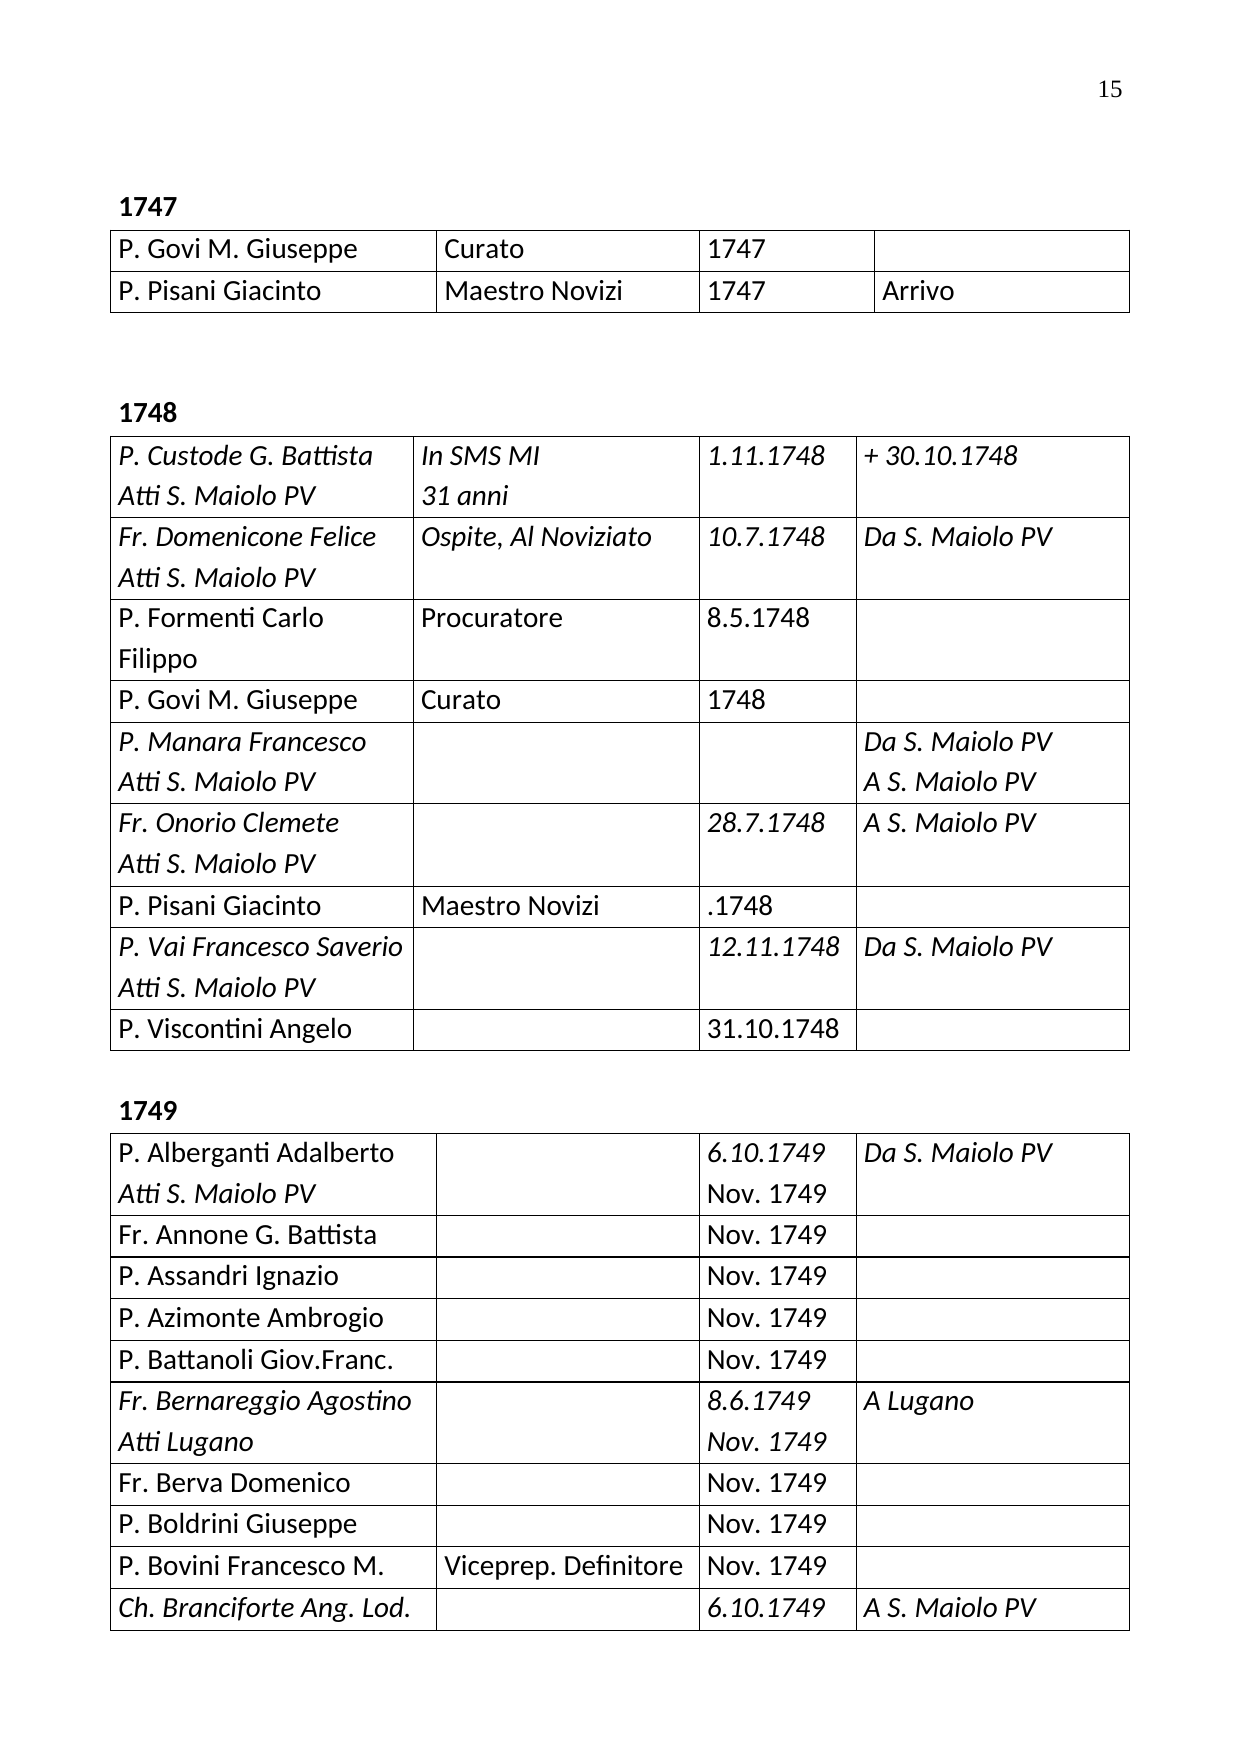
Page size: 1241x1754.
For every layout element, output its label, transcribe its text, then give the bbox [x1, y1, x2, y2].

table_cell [111, 1589, 436, 1629]
table_header P. Custode G. Battista Atti S. Maiolo PV [111, 437, 413, 517]
table_cell Curato [414, 681, 699, 722]
table_cell 8.6.1749 Nov. 1749 [700, 1383, 856, 1463]
text 1749 [118, 1092, 1122, 1128]
table_cell Fr. Annone G. Battista [111, 1216, 436, 1256]
table_cell [857, 1010, 1129, 1050]
table_cell Da S. Maiolo PV [857, 518, 1129, 598]
table_cell [437, 1506, 699, 1546]
table_cell [857, 1216, 1129, 1256]
table_cell Nov. 1749 [700, 1547, 856, 1588]
table_cell [437, 1383, 699, 1463]
table_cell P. Pisani Giacinto [111, 272, 436, 312]
table_cell Fr. Berva Domenico [111, 1464, 436, 1504]
table_cell Fr. Bernareggio Agostino Atti Lugano [111, 1383, 436, 1463]
table_cell P. Boldrini Giuseppe [111, 1506, 436, 1546]
text 1747 [118, 188, 1122, 224]
table_cell [857, 1547, 1129, 1588]
table_cell [437, 1464, 699, 1504]
table_cell [857, 1299, 1129, 1340]
table_cell P. Battanoli Giov.Franc. [111, 1341, 436, 1381]
table_cell Da S. Maiolo PV A S. Maiolo PV [857, 723, 1129, 803]
table_cell 31.10.1748 [700, 1010, 856, 1050]
table_header Da S. Maiolo PV [857, 1134, 1129, 1215]
table_header Curato [437, 231, 699, 271]
table_cell P. Govi M. Giuseppe [111, 681, 413, 722]
table_cell Ospite, Al Noviziato [414, 518, 699, 598]
table_cell Nov. 1749 [700, 1299, 856, 1340]
table_header 1.11.1748 [700, 437, 856, 517]
table_cell [857, 600, 1129, 680]
table_cell Procuratore [414, 600, 699, 680]
table_header [875, 231, 1129, 271]
table_cell P. Manara Francesco Atti S. Maiolo PV [111, 723, 413, 803]
table_cell P. Formenti Carlo Filippo [111, 600, 413, 680]
table_header [437, 1134, 699, 1215]
table_cell P. Vai Francesco Saverio Atti S. Maiolo PV [111, 928, 413, 1009]
table_header P. Govi M. Giuseppe [111, 231, 436, 271]
table_cell Nov. 1749 [700, 1216, 856, 1256]
table_cell Maestro Novizi [437, 272, 699, 312]
table_cell [857, 1341, 1129, 1381]
table_cell A Lugano [857, 1383, 1129, 1463]
table_cell Nov. 1749 [700, 1506, 856, 1546]
table_cell [414, 1010, 699, 1050]
table_cell [414, 723, 699, 803]
table_cell P. Pisani Giacinto [111, 887, 413, 927]
text 1748 [118, 394, 1122, 430]
table_cell P. Viscontini Angelo [111, 1010, 413, 1050]
table_cell Nov. 1749 [700, 1258, 856, 1298]
table_cell P. Azimonte Ambrogio [111, 1299, 436, 1340]
table_cell 28.7.1748 [700, 804, 856, 886]
table_cell [414, 804, 699, 886]
table_cell [414, 928, 699, 1009]
table_cell Nov. 1749 [700, 1341, 856, 1381]
table_header 1747 [700, 231, 874, 271]
table_cell [857, 887, 1129, 927]
table_cell 1747 [700, 272, 874, 312]
table_cell Fr. Onorio Clemete Atti S. Maiolo PV [111, 804, 413, 886]
table_cell [437, 1341, 699, 1381]
table_cell [437, 1216, 699, 1256]
table_cell Arrivo [875, 272, 1129, 312]
table_cell [437, 1589, 699, 1629]
table_cell 12.11.1748 [700, 928, 856, 1009]
table_cell A S. Maiolo PV [857, 1589, 1129, 1629]
table_cell Maestro Novizi [414, 887, 699, 927]
table_cell Nov. 1749 [700, 1464, 856, 1504]
table_cell 8.5.1748 [700, 600, 856, 680]
table_header In SMS MI 31 anni [414, 437, 699, 517]
table_cell [857, 1258, 1129, 1298]
table_cell [700, 723, 856, 803]
table_header + 30.10.1748 [857, 437, 1129, 517]
table_cell [857, 1464, 1129, 1504]
table_cell Da S. Maiolo PV [857, 928, 1129, 1009]
table_cell [437, 1299, 699, 1340]
table_cell P. Assandri Ignazio [111, 1258, 436, 1298]
table_cell 1748 [700, 681, 856, 722]
table_cell P. Bovini Francesco M. [111, 1547, 436, 1588]
table_cell 6.10.1749 [700, 1589, 856, 1629]
table_cell 10.7.1748 [700, 518, 856, 598]
table_cell .1748 [700, 887, 856, 927]
table_header P. Alberganti Adalberto Atti S. Maiolo PV [111, 1134, 436, 1215]
table_cell [437, 1258, 699, 1298]
table_cell Fr. Domenicone Felice Atti S. Maiolo PV [111, 518, 413, 598]
table_cell A S. Maiolo PV [857, 804, 1129, 886]
table_header 6.10.1749 Nov. 1749 [700, 1134, 856, 1215]
table_cell [857, 681, 1129, 722]
table_cell Viceprep. Definitore [437, 1547, 699, 1588]
table_cell [857, 1506, 1129, 1546]
